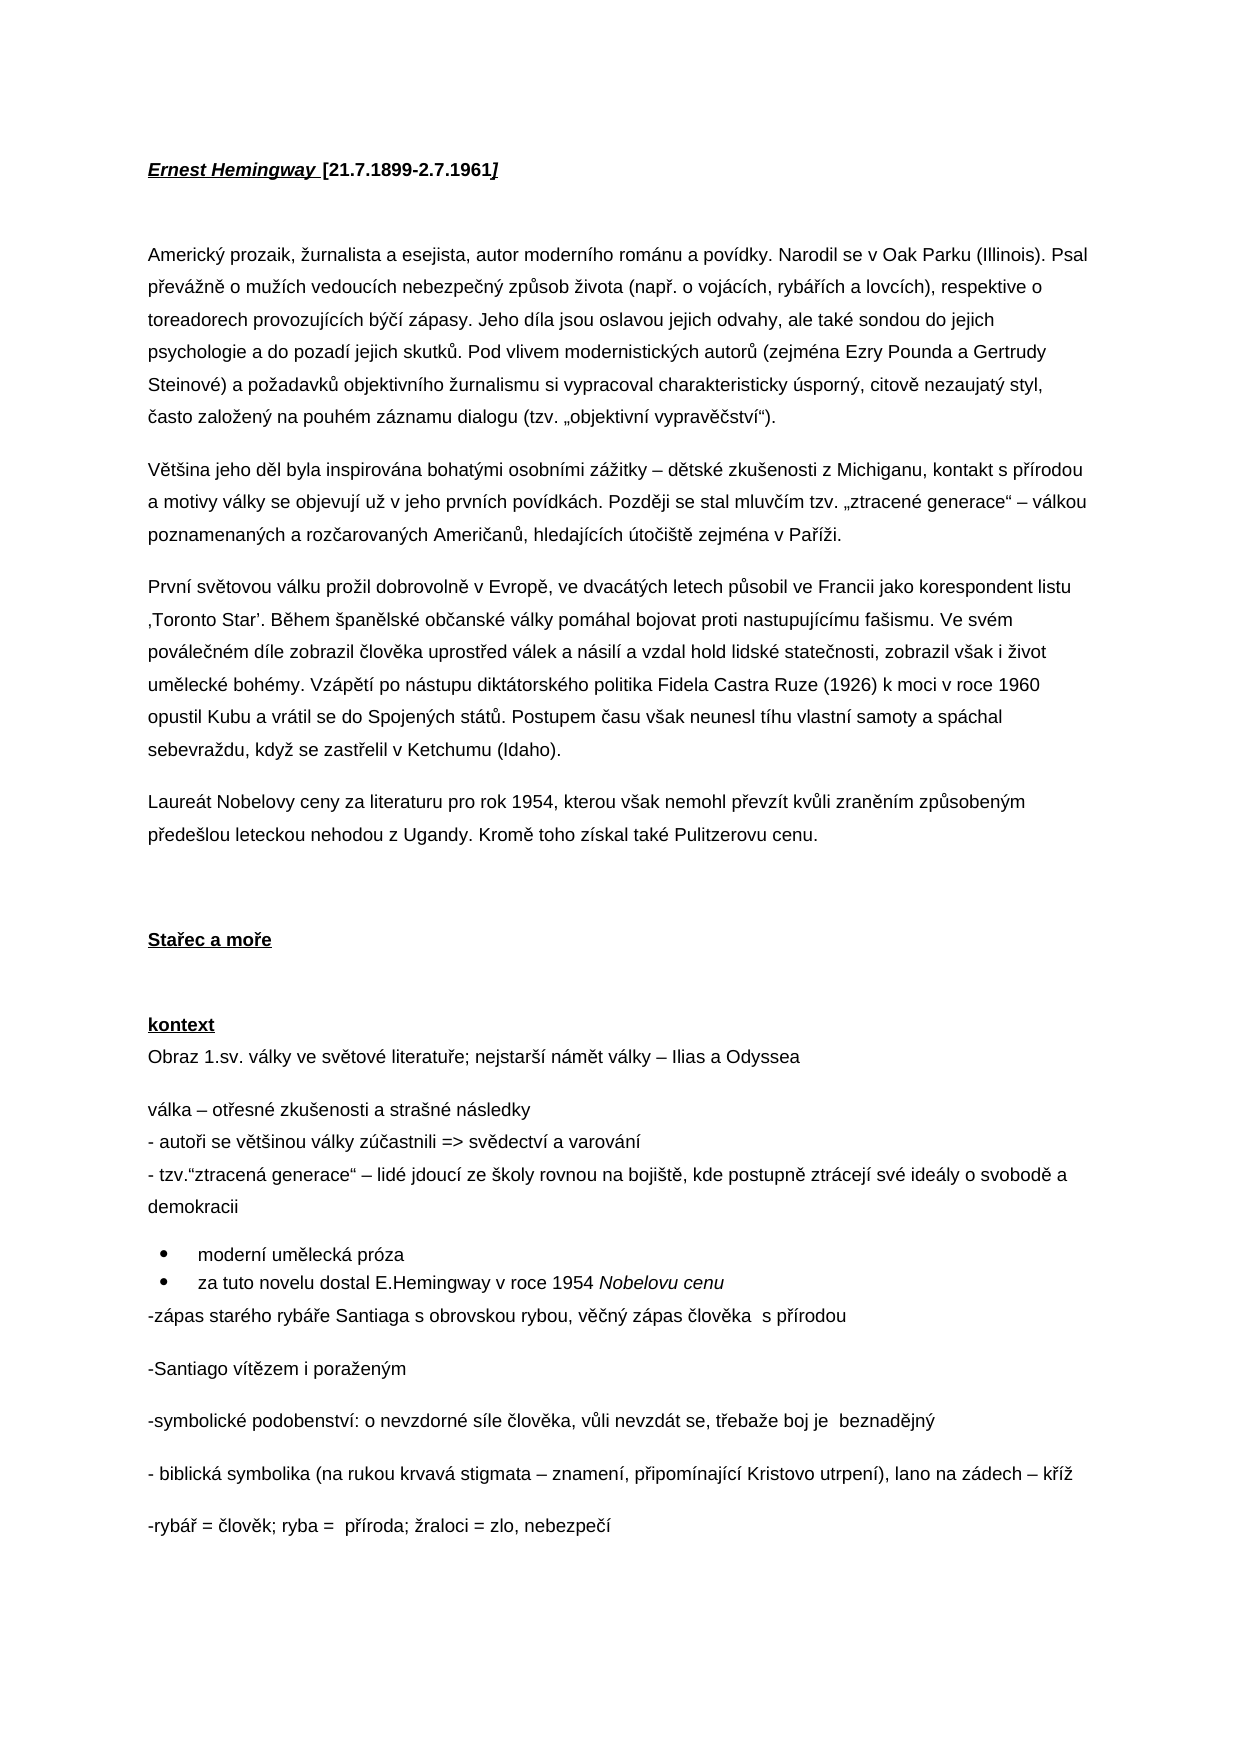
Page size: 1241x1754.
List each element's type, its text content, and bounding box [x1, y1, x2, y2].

text -symbolické podobenství: o nevzdorné síle člověka, vůli nevzdát se, třebaže boj je beznadějný [148, 1399, 1093, 1431]
list za tuto novelu dostal E.Hemingway v roce 1954 Nobelovu cenu [160, 1266, 1093, 1294]
text válka – otřesné zkušenosti a strašné následky - autoři se většinou války zúčastnili => svědectví a varování - tzv.“ztracená generace“ – lidé jdoucí ze školy rovnou na bojiště, kde postupně ztrácejí své ideály o svobodě a demokracii [148, 1088, 1093, 1218]
text Obraz 1.sv. války ve světové literatuře; nejstarší námět války – Ilias a Odyssea [148, 1035, 1093, 1068]
text Laureát Nobelovy ceny za literaturu pro rok 1954, kterou však nemohl převzít kvůli zraněním způsobeným předešlou leteckou nehodou z Ugandy. Kromě toho získal také Pulitzerovu cenu. [148, 780, 1093, 845]
text -Santiago vítězem i poraženým [148, 1346, 1093, 1379]
list moderní umělecká próza [160, 1238, 1093, 1266]
text kontext [148, 1003, 1093, 1035]
text Ernest Hemingway [21.7.1899-2.7.1961] [148, 148, 1093, 180]
text Stařec a moře [148, 918, 1093, 950]
text Většina jeho děl byla inspirována bohatými osobními zážitky – dětské zkušenosti z Michiganu, kontakt s přírodou a motivy války se objevují už v jeho prvních povídkách. Později se stal mluvčím tzv. „ztracené generace“ – válkou poznamenaných a rozčarovaných Američanů, hledajících útočiště zejména v Paříži. [148, 448, 1093, 545]
text - biblická symbolika (na rukou krvavá stigmata – znamení, připomínající Kristovo utrpení), lano na zádech – kříž [148, 1451, 1093, 1484]
text Americký prozaik, žurnalista a esejista, autor moderního románu a povídky. Narodil se v Oak Parku (Illinois). Psal převážně o mužích vedoucích nebezpečný způsob života (např. o vojácích, rybářích a lovcích), respektive o toreadorech provozujících býčí zápasy. Jeho díla jsou oslavou jejich odvahy, ale také sondou do jejich psychologie a do pozadí jejich skutků. Pod vlivem modernistických autorů (zejména Ezry Pounda a Gertrudy Steinové) a požadavků objektivního žurnalismu si vypracoval charakteristicky úsporný, citově nezaujatý styl, často založený na pouhém záznamu dialogu (tzv. „objektivní vypravěčství“). [148, 233, 1093, 428]
text První světovou válku prožil dobrovolně v Evropě, ve dvacátých letech působil ve Francii jako korespondent listu ‚Toronto Star’. Během španělské občanské války pomáhal bojovat proti nastupujícímu fašismu. Ve svém poválečném díle zobrazil člověka uprostřed válek a násilí a vzdal hold lidské statečnosti, zobrazil však i život umělecké bohémy. Vzápětí po nástupu diktátorského politika Fidela Castra Ruze (1926) k moci v roce 1960 opustil Kubu a vrátil se do Spojených států. Postupem času však neunesl tíhu vlastní samoty a spáchal sebevraždu, když se zastřelil v Ketchumu (Idaho). [148, 565, 1093, 760]
text -rybář = člověk; ryba = příroda; žraloci = zlo, nebezpečí [148, 1504, 1093, 1536]
text -zápas starého rybáře Santiaga s obrovskou rybou, věčný zápas člověka s přírodou [148, 1294, 1093, 1326]
